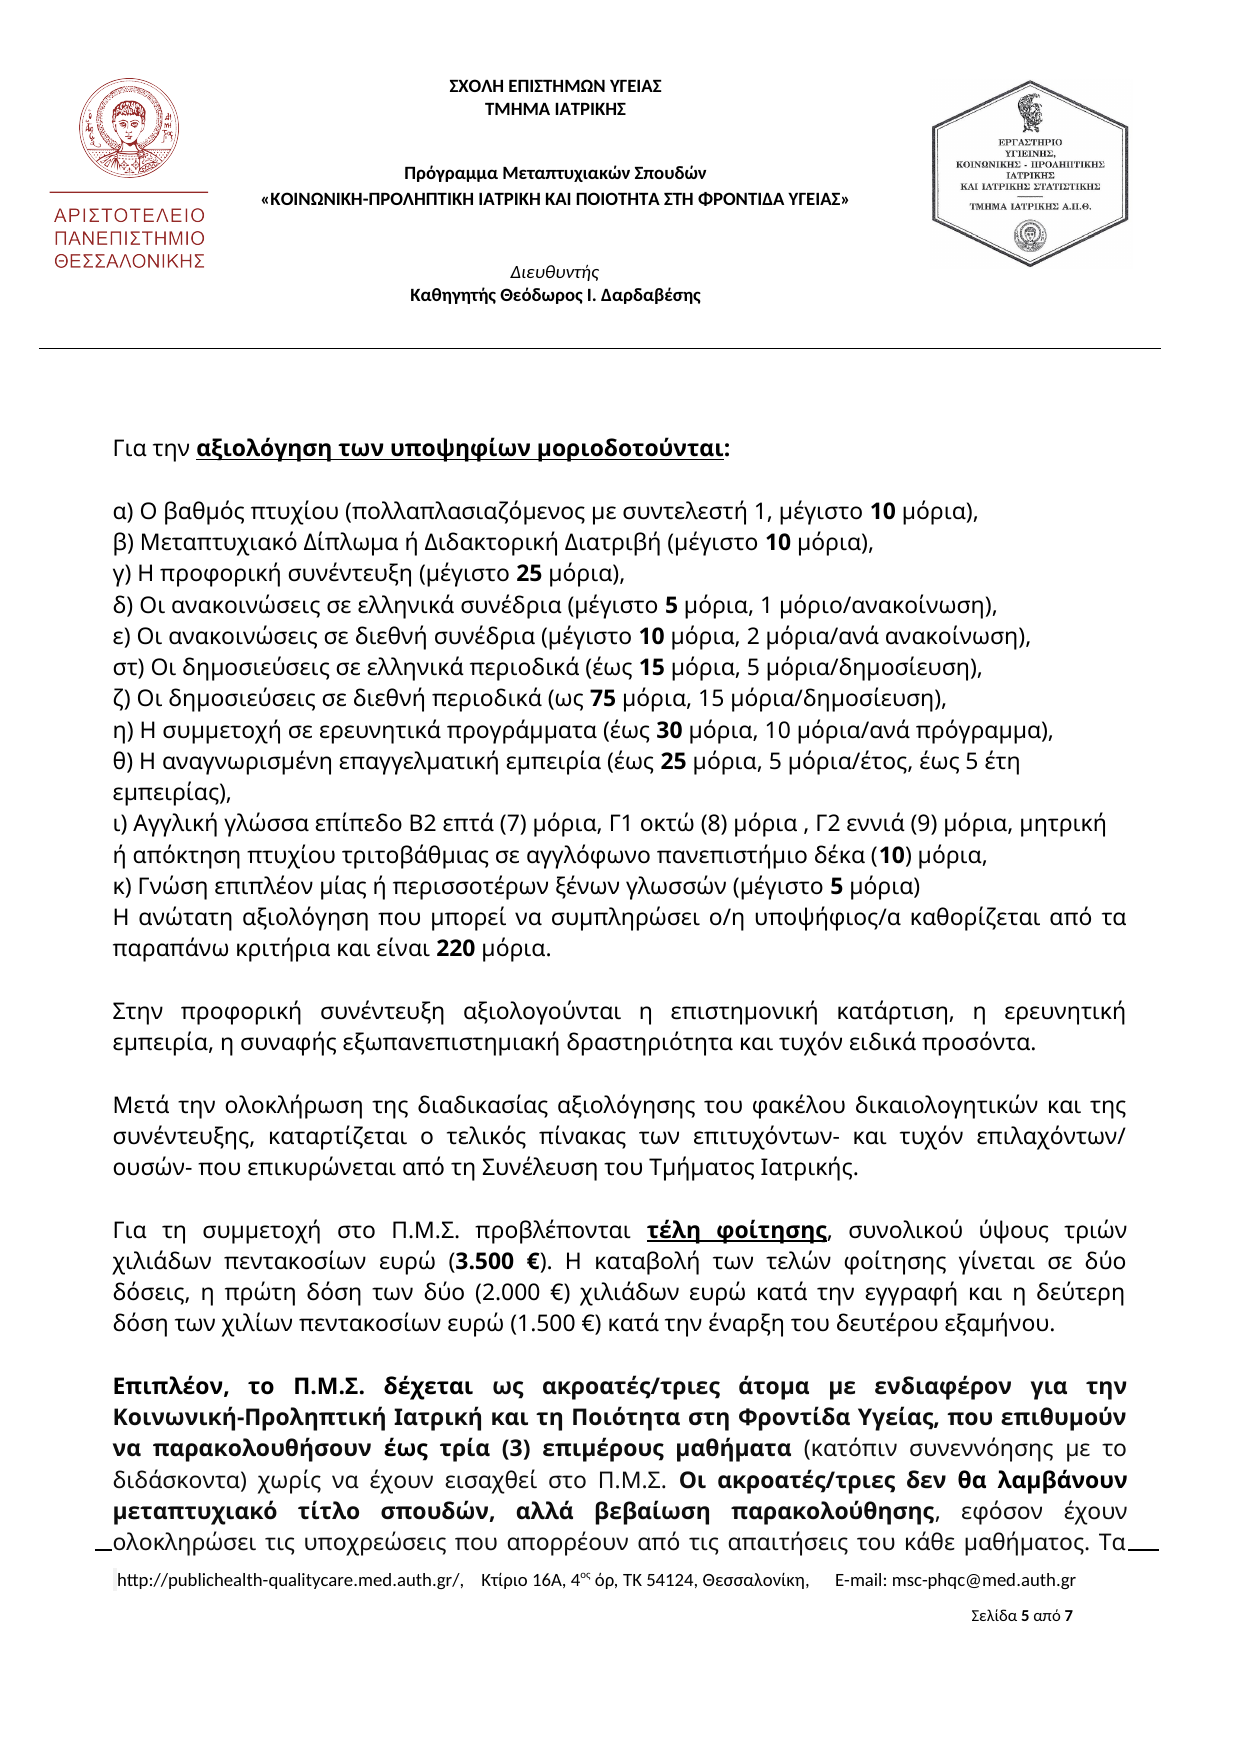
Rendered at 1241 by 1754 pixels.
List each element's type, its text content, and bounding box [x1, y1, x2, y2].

text στ) Οι δημοσιεύσεις σε ελληνικά περιοδικά (έως 15 μόρια, 5 μόρια/δημοσίευση), [112, 651, 1128, 682]
text ζ) Οι δημοσιεύσεις σε διεθνή περιοδικά (ως 75 μόρια, 15 μόρια/δημοσίευση), [112, 682, 1128, 714]
text Για τη συμμετοχή στο Π.Μ.Σ. προβλέπονται τέλη φοίτησης, συνολικού ύψους τριών χιλιάδων πεντακοσίων ευρώ (3.500 €). Η καταβολή των τελών φοίτησης γίνεται σε δύο δόσεις, η πρώτη δόση των δύο (2.000 €) χιλιάδων ευρώ κατά την εγγραφή και η δεύτερη δόση των χιλίων πεντακοσίων ευρώ (1.500 €) κατά την έναρξη του δευτέρου εξαμήνου. [112, 1214, 1128, 1339]
text Στην προφορική συνέντευξη αξιολογούνται η επιστημονική κατάρτιση, η ερευνητική εμπειρία, η συναφής εξωπανεπιστημιακή δραστηριότητα και τυχόν ειδικά προσόντα. [112, 995, 1128, 1057]
picture [929, 79, 1134, 269]
text Μετά την ολοκλήρωση της διαδικασίας αξιολόγησης του φακέλου δικαιολογητικών και της συνέντευξης, καταρτίζεται ο τελικός πίνακας των επιτυχόντων- και τυχόν επιλαχόντων/ ουσών- που επικυρώνεται από τη Συνέλευση του Τμήματος Ιατρικής. [112, 1089, 1128, 1182]
text θ) Η αναγνωρισμένη επαγγελματική εμπειρία (έως 25 μόρια, 5 μόρια/έτος, έως 5 έτη εμπειρίας), ι) Αγγλική γλώσσα επίπεδο Β2 επτά (7) μόρια, Γ1 οκτώ (8) μόρια , Γ2 εννιά (9) μόρια, μητρική ή απόκτηση πτυχίου τριτοβάθμιας σε αγγλόφωνο πανεπιστήμιο δέκα (10) μόρια, κ) Γνώση επιπλέον μίας ή περισσοτέρων ξένων γλωσσών (μέγιστο 5 μόρια) [112, 745, 1128, 901]
text η) Η συμμετοχή σε ερευνητικά προγράμματα (έως 30 μόρια, 10 μόρια/ανά πρόγραμμα), [112, 714, 1128, 745]
text Η ανώτατη αξιολόγηση που μπορεί να συμπληρώσει ο/η υποψήφιος/α καθορίζεται από τα παραπάνω κριτήρια και είναι 220 μόρια. [112, 901, 1128, 964]
text α) Ο βαθμός πτυχίου (πολλαπλασιαζόμενος με συντελεστή 1, μέγιστο 10 μόρια), β) Μεταπτυχιακό Δίπλωμα ή Διδακτορική Διατριβή (μέγιστο 10 μόρια), γ) Η προφορική συνέντευξη (μέγιστο 25 μόρια), δ) Οι ανακοινώσεις σε ελληνικά συνέδρια (μέγιστο 5 μόρια, 1 μόριο/ανακοίνωση), [112, 495, 1128, 620]
text Για την αξιολόγηση των υποψηφίων μοριοδοτούνται: [112, 432, 1128, 464]
picture [49, 78, 209, 268]
text ε) Οι ανακοινώσεις σε διεθνή συνέδρια (μέγιστο 10 μόρια, 2 μόρια/ανά ανακοίνωση), [112, 620, 1128, 651]
